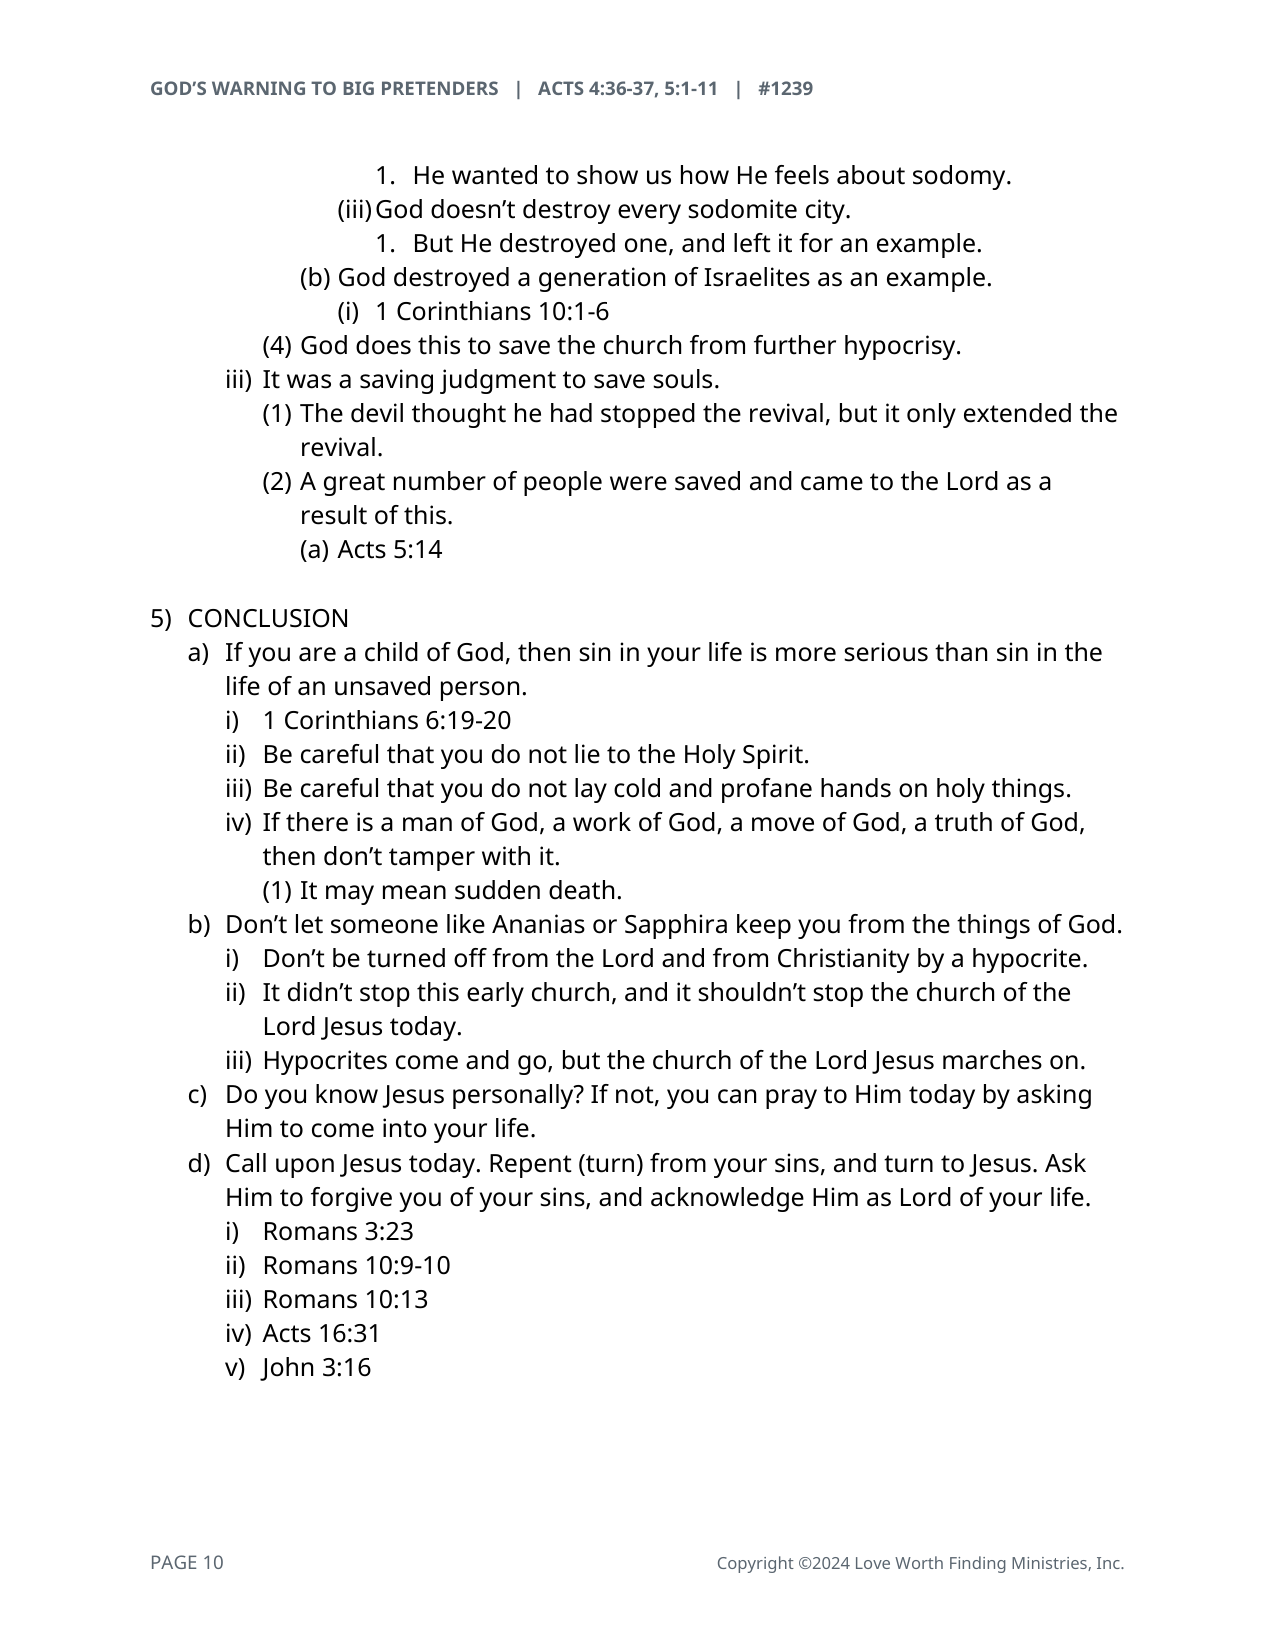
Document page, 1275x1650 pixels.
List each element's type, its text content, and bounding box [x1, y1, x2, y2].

list The devil thought he had stopped the revival, but it only extended the revival. [262, 396, 1125, 464]
list Do you know Jesus personally? If not, you can pray to Him today by asking Him to come into your life. [187, 1077, 1125, 1145]
list If you are a child of God, then sin in your life is more serious than sin in the life of an unsaved person. [187, 634, 1125, 702]
list Hypocrites come and go, but the church of the Lord Jesus marches on. [225, 1043, 1125, 1077]
list Be careful that you do not lie to the Holy Spirit. [225, 736, 1125, 771]
list 1 Corinthians 10:1-6 [337, 294, 1125, 328]
list 1 Corinthians 6:19-20 [225, 702, 1125, 736]
list God destroyed a generation of Israelites as an example. [300, 259, 1125, 294]
list Romans 3:23 [225, 1213, 1125, 1247]
list Call upon Jesus today. Repent (turn) from your sins, and turn to Jesus. Ask Him to forgive you of your sins, and acknowledge Him as Lord of your life. [187, 1145, 1125, 1213]
list God does this to save the church from further hypocrisy. [262, 328, 1125, 362]
list A great number of people were saved and came to the Lord as a result of this. [262, 464, 1125, 532]
list Romans 10:13 [225, 1281, 1125, 1316]
list God doesn’t destroy every sodomite city. [337, 191, 1125, 226]
list Acts 5:14 [300, 532, 1125, 566]
list Be careful that you do not lay cold and profane hands on holy things. [225, 771, 1125, 804]
list Romans 10:9-10 [225, 1247, 1125, 1281]
list Don’t be turned off from the Lord and from Christianity by a hypocrite. [225, 941, 1125, 975]
list CONCLUSION [150, 600, 1125, 634]
list It didn’t stop this early church, and it shouldn’t stop the church of the Lord Jesus today. [225, 975, 1125, 1043]
list John 3:16 [225, 1349, 1125, 1384]
list But He destroyed one, and left it for an example. [375, 226, 1125, 259]
list Acts 16:31 [225, 1316, 1125, 1349]
list It was a saving judgment to save souls. [225, 362, 1125, 396]
list If there is a man of God, a work of God, a move of God, a truth of God, then don’t tamper with it. [225, 804, 1125, 873]
list It may mean sudden death. [262, 873, 1125, 907]
list He wanted to show us how He feels about sodomy. [375, 157, 1125, 191]
list Don’t let someone like Ananias or Sapphira keep you from the things of God. [187, 907, 1125, 941]
